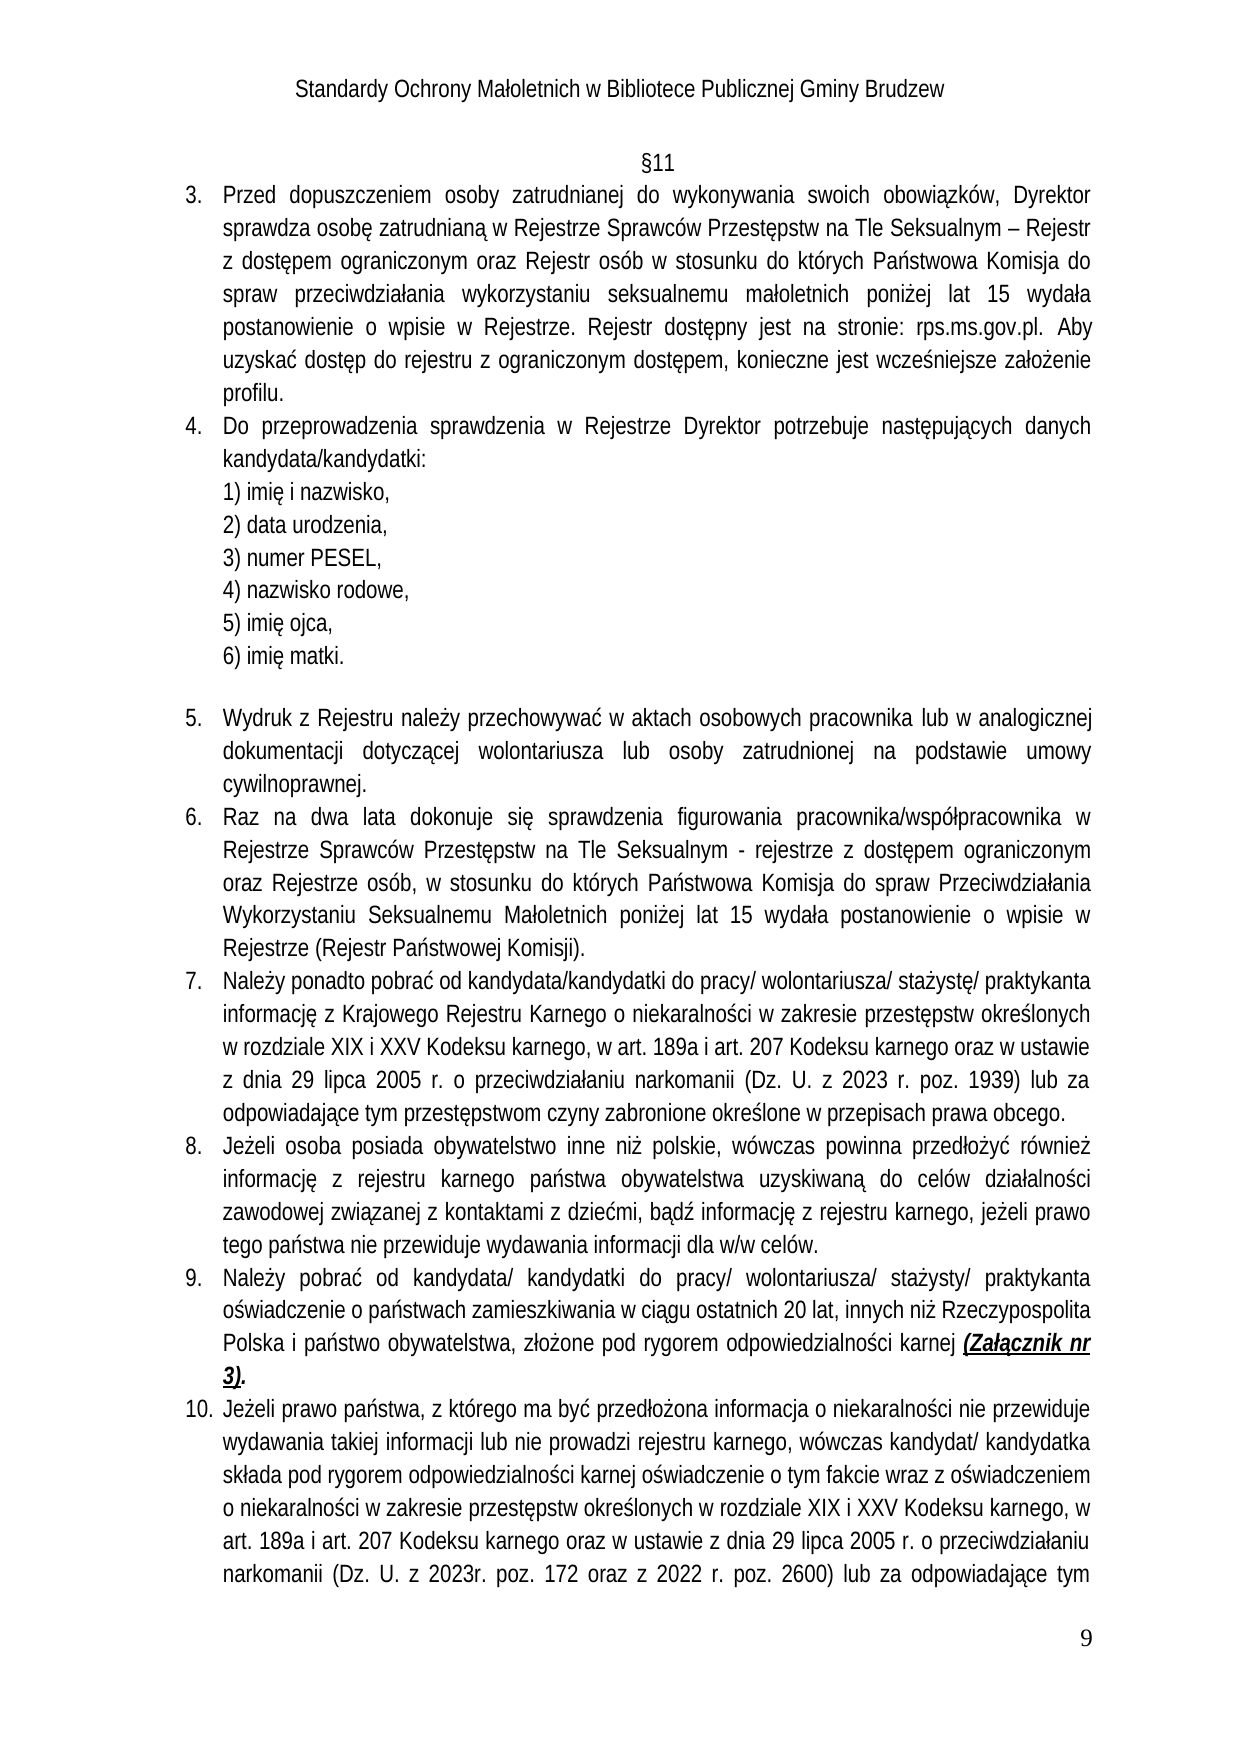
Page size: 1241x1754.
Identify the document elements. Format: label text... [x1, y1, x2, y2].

list Przed dopuszczeniem osoby zatrudnianej do wykonywania swoich obowiązków, Dyrektor sprawdza osobę zatrudnianą w Rejestrze Sprawców Przestępstw na Tle Seksualnym – Rejestr z dostępem ograniczonym oraz Rejestr osób w stosunku do których Państwowa Komisja do spraw przeciwdziałania wykorzystaniu seksualnemu małoletnich poniżej lat 15 wydała postanowienie o wpisie w Rejestrze. Rejestr dostępny jest na stronie: rps.ms.gov.pl. Aby uzyskać dostęp do rejestru z ograniczonym dostępem, konieczne jest wcześniejsze założenie profilu. [185, 181, 1093, 407]
list Jeżeli osoba posiada obywatelstwo inne niż polskie, wówczas powinna przedłożyć również informację z rejestru karnego państwa obywatelstwa uzyskiwaną do celów działalności zawodowej związanej z kontaktami z dziećmi, bądź informację z rejestru karnego, jeżeli prawo tego państwa nie przewiduje wydawania informacji dla w/w celów. [185, 1131, 1093, 1258]
list Należy ponadto pobrać od kandydata/kandydatki do pracy/ wolontariusza/ stażystę/ praktykanta informację z Krajowego Rejestru Karnego o niekaralności w zakresie przestępstw określonych w rozdziale XIX i XXV Kodeksu karnego, w art. 189a i art. 207 Kodeksu karnego oraz w ustawie z dnia 29 lipca 2005 r. o przeciwdziałaniu narkomanii (Dz. U. z 2023 r. poz. 1939) lub za odpowiadające tym przestępstwom czyny zabronione określone w przepisach prawa obcego. [185, 966, 1093, 1127]
list 6) imię matki. [223, 641, 1093, 670]
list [185, 1394, 1093, 1587]
list 3) numer PESEL, [223, 543, 1093, 571]
list 5) imię ojca, [223, 608, 1093, 637]
list 1) imię i nazwisko, [223, 477, 1093, 505]
list Raz na dwa lata dokonuje się sprawdzenia figurowania pracownika/współpracownika w Rejestrze Sprawców Przestępstw na Tle Seksualnym - rejestrze z dostępem ograniczonym oraz Rejestrze osób, w stosunku do których Państwowa Komisja do spraw Przeciwdziałania Wykorzystaniu Seksualnemu Małoletnich poniżej lat 15 wydała postanowienie o wpisie w Rejestrze (Rejestr Państwowej Komisji). [185, 802, 1093, 962]
list Należy pobrać od kandydata/ kandydatki do pracy/ wolontariusza/ stażysty/ praktykanta oświadczenie o państwach zamieszkiwania w ciągu ostatnich 20 lat, innych niż Rzeczypospolita Polska i państwo obywatelstwa, złożone pod rygorem odpowiedzialności karnej (Załącznik nr 3). [185, 1262, 1093, 1390]
list Do przeprowadzenia sprawdzenia w Rejestrze Dyrektor potrzebuje następujących danych kandydata/kandydatki: [185, 411, 1093, 472]
list Wydruk z Rejestru należy przechowywać w aktach osobowych pracownika lub w analogicznej dokumentacji dotyczącej wolontariusza lub osoby zatrudnionej na podstawie umowy cywilnoprawnej. [185, 703, 1093, 797]
list 4) nazwisko rodowe, [223, 576, 1093, 604]
list 2) data urodzenia, [223, 510, 1093, 538]
list §11 [223, 148, 1093, 176]
